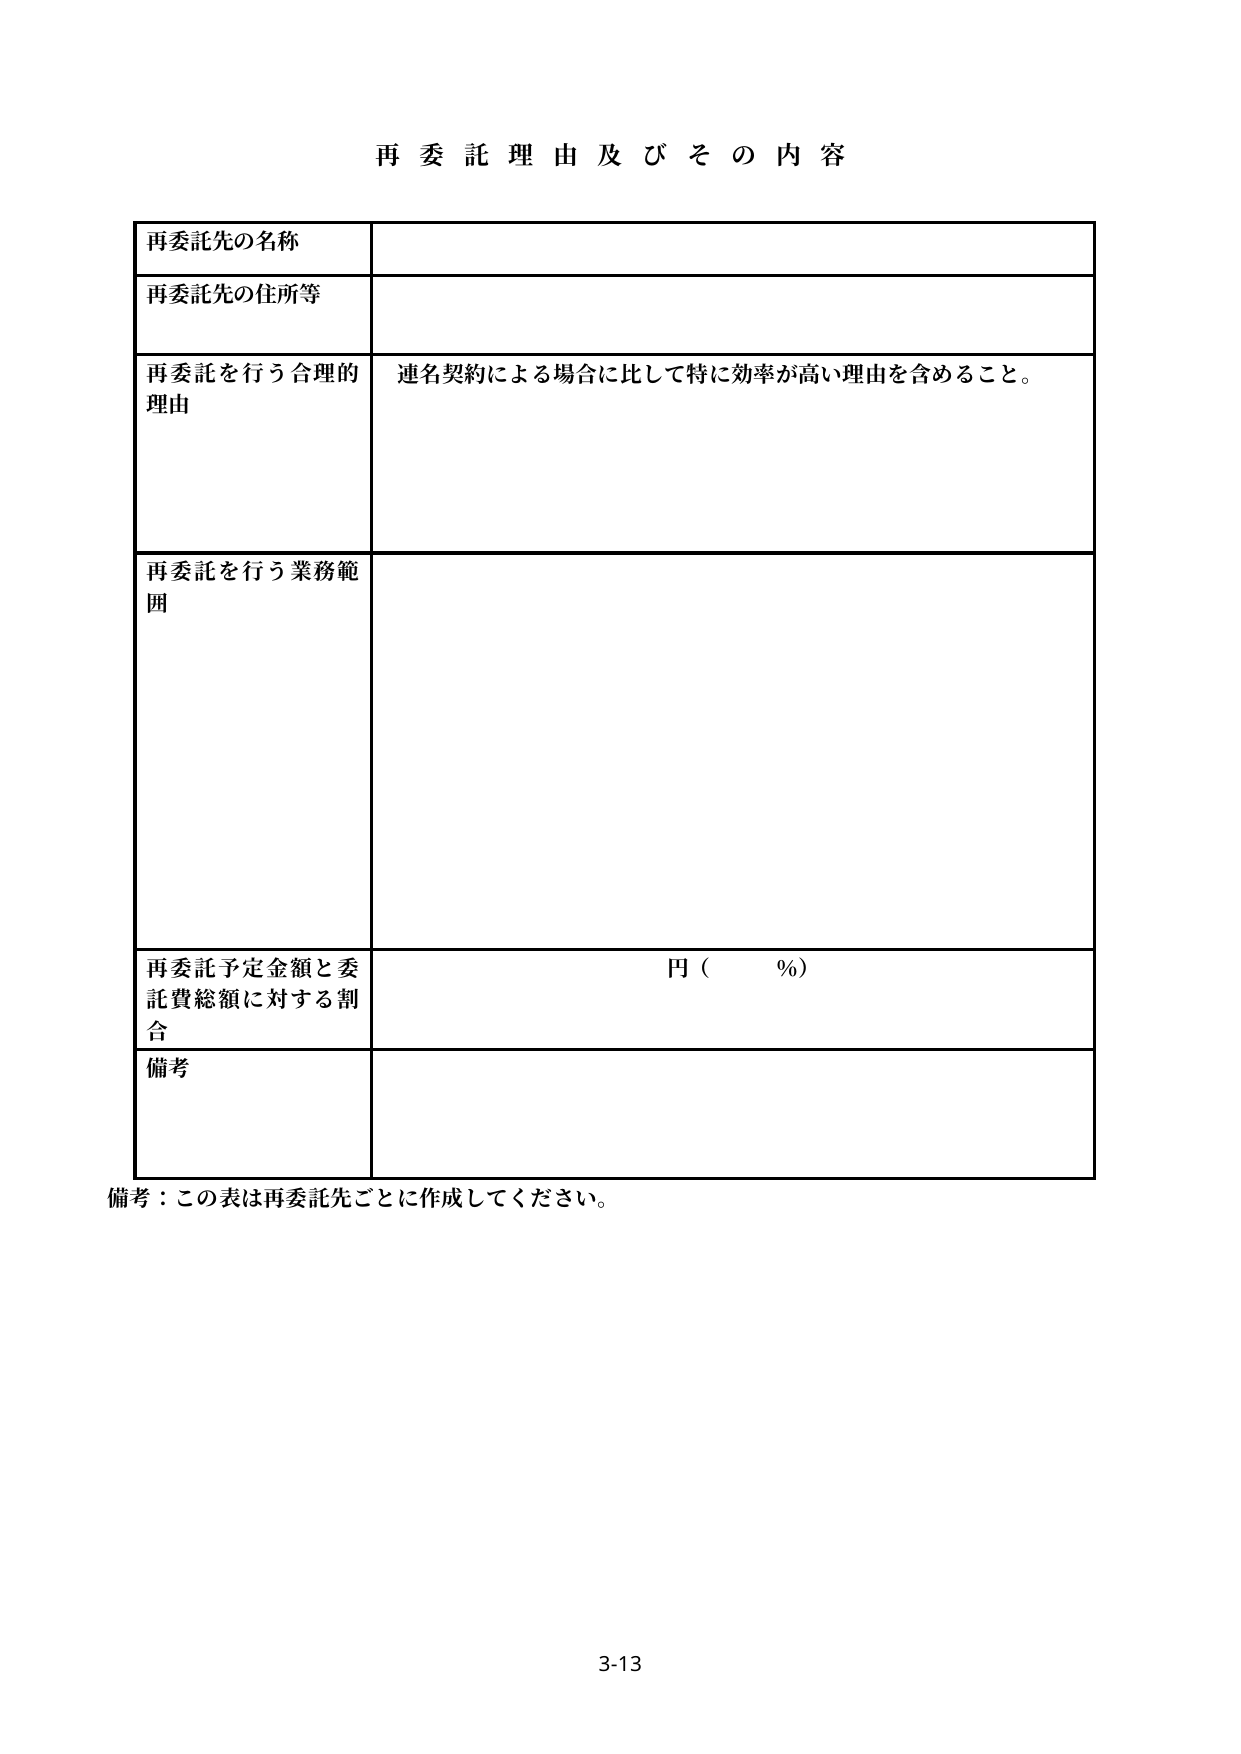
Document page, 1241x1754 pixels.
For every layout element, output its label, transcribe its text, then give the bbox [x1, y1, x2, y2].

table_cell 再委託を行う合理的理由 [137, 356, 370, 551]
text 再委託理由及びその内容 [107, 120, 1133, 187]
table_header [373, 224, 1093, 274]
table_cell 円（ ％） [373, 951, 1093, 1048]
table_cell [373, 555, 1093, 948]
table_cell 再委託予定金額と委託費総額に対する割合 [137, 951, 370, 1048]
table_cell [373, 1051, 1093, 1177]
table_header 再委託先の名称 [137, 224, 370, 274]
table_cell 連名契約による場合に比して特に効率が高い理由を含めること。 [373, 356, 1093, 551]
table_cell 再委託を行う業務範囲 [137, 555, 370, 948]
table_cell 再委託先の住所等 [137, 277, 370, 353]
text 備考：この表は再委託先ごとに作成してください。 [107, 1180, 1133, 1213]
table_cell [373, 277, 1093, 353]
table_cell 備考 [137, 1051, 370, 1177]
